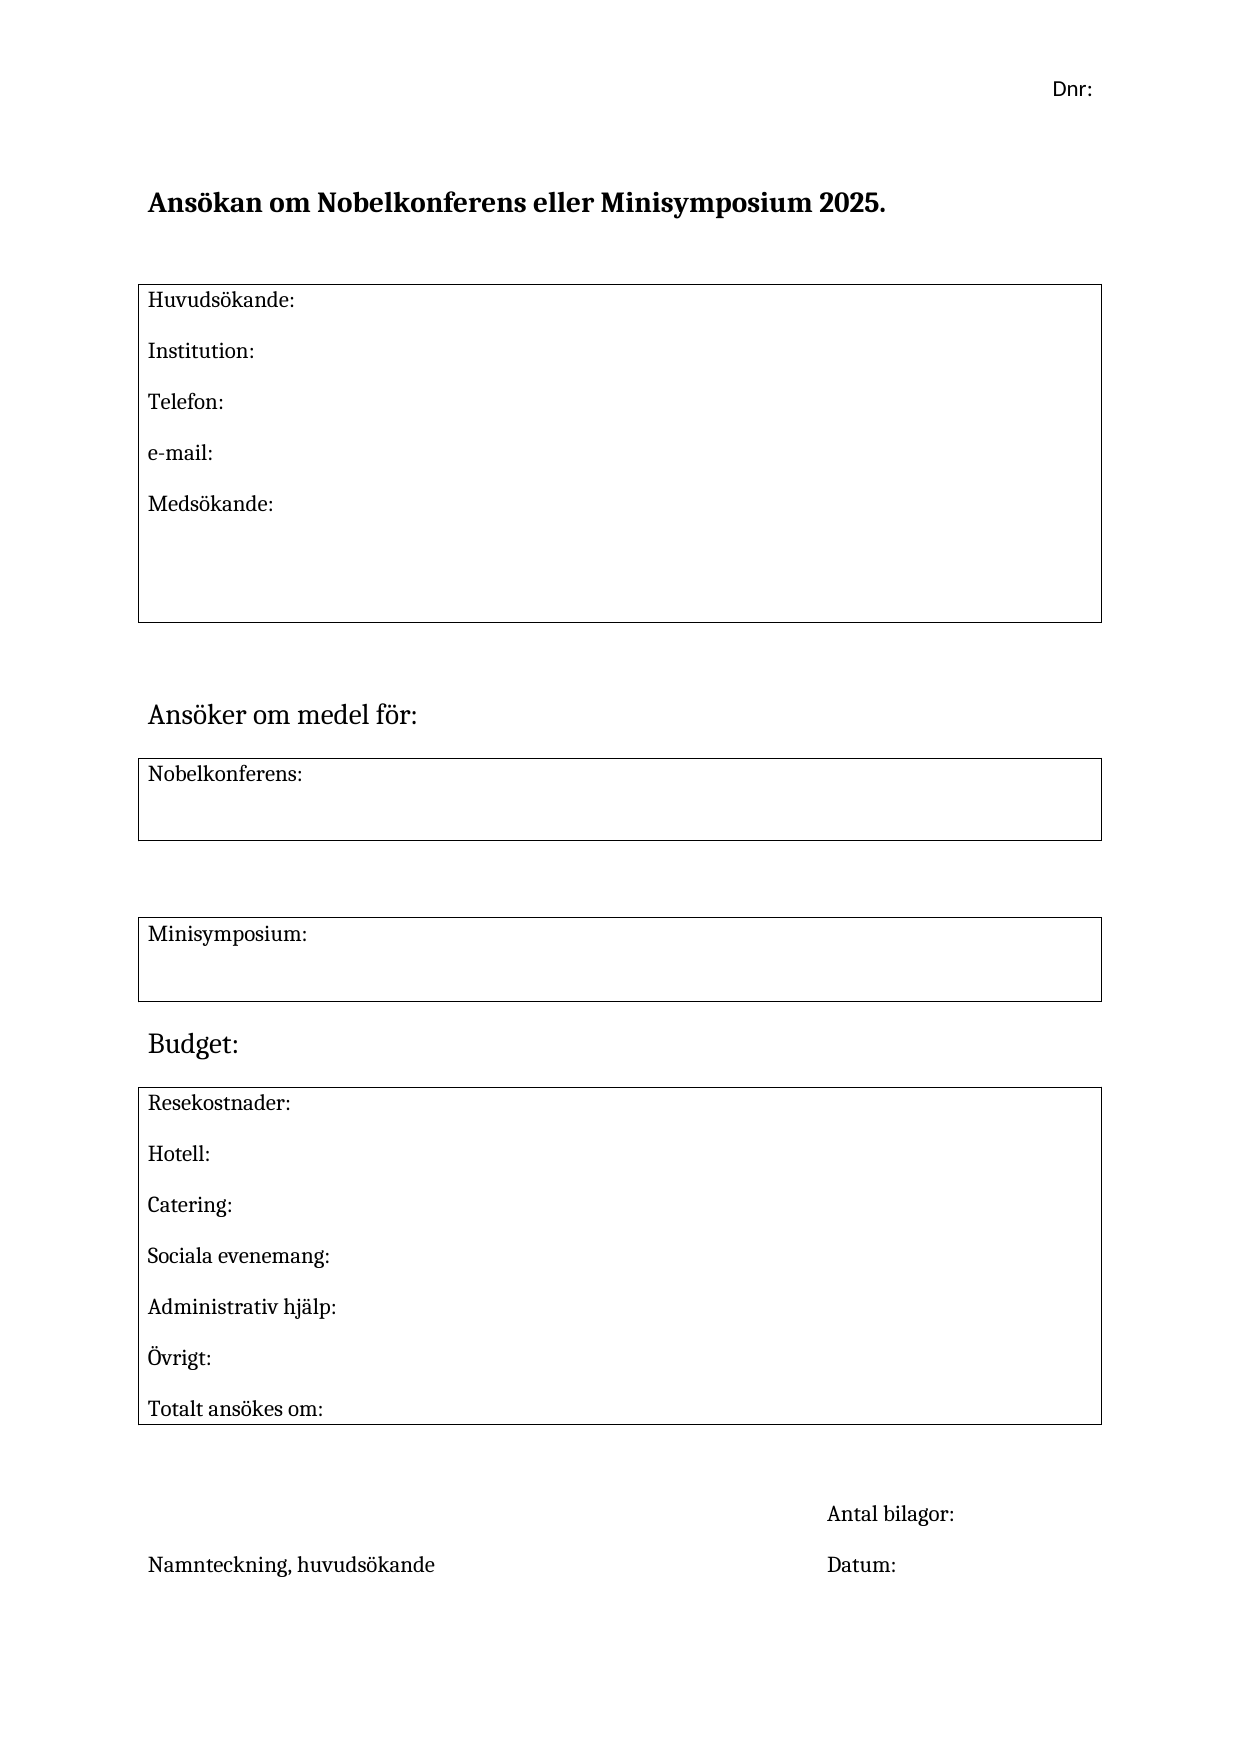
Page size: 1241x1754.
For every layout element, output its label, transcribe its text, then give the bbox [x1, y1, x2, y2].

text e-mail: [139, 437, 1101, 466]
text Totalt ansökes om: [139, 1393, 1101, 1424]
text Namnteckning, huvudsökande Datum: [148, 1552, 1092, 1609]
text Minisymposium: [139, 918, 1101, 947]
text Huvudsökande: [139, 285, 1101, 313]
text Resekostnader: [139, 1088, 1101, 1116]
text Hotell: [139, 1138, 1101, 1167]
text Övrigt: [139, 1342, 1101, 1371]
text Institution: [139, 335, 1101, 364]
text Ansöker om medel för: [148, 698, 1092, 732]
text Sociala evenemang: [139, 1240, 1101, 1269]
text Antal bilagor: [148, 1501, 1092, 1527]
text Administrativ hjälp: [139, 1291, 1101, 1320]
text Ansökan om Nobelkonferens eller Minisymposium 2025. [148, 186, 1092, 258]
text Telefon: [139, 386, 1101, 415]
text Budget: [148, 1027, 1092, 1061]
text Medsökande: [139, 488, 1101, 517]
text Nobelkonferens: [139, 759, 1101, 787]
text Catering: [139, 1189, 1101, 1218]
